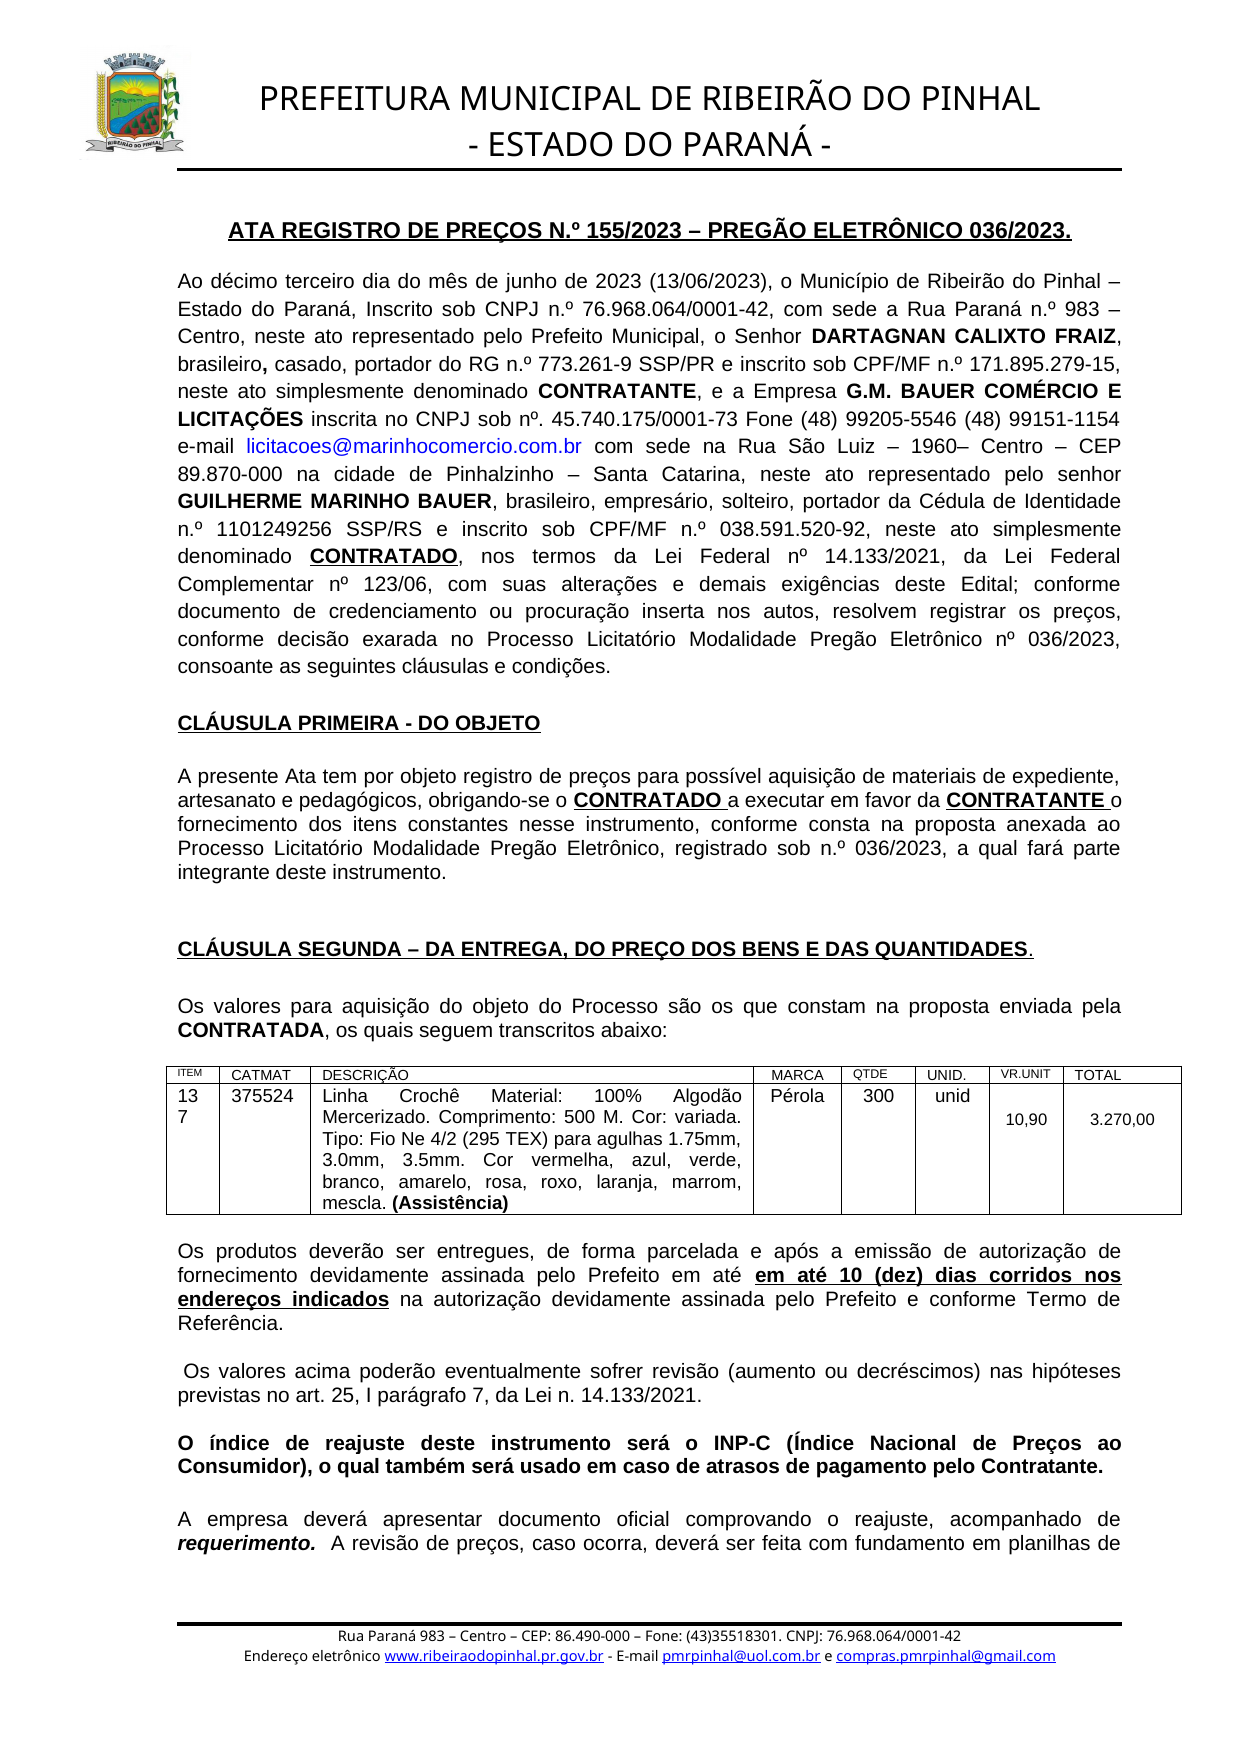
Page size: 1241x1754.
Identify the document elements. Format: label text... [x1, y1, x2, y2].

text Ao décimo terceiro dia do mês de junho de 2023 (13/06/2023), o Município de Ribeirão do Pinhal – Estado do Paraná, Inscrito sob CNPJ n.º 76.968.064/0001-42, com sede a Rua Paraná n.º 983 – Centro, neste ato representado pelo Prefeito Municipal, o Senhor DARTAGNAN CALIXTO FRAIZ, brasileiro, casado, portador do RG n.º 773.261-9 SSP/PR e inscrito sob CPF/MF n.º 171.895.279-15, neste ato simplesmente denominado CONTRATANTE, e a Empresa G.M. BAUER COMÉRCIO E LICITAÇÕES inscrita no CNPJ sob nº. 45.740.175/0001-73 Fone (48) 99205-5546 (48) 99151-1154 e-mail licitacoes@marinhocomercio.com.br com sede na Rua São Luiz – 1960– Centro – CEP 89.870-000 na cidade de Pinhalzinho – Santa Catarina, neste ato representado pelo senhor GUILHERME MARINHO BAUER, brasileiro, empresário, solteiro, portador da Cédula de Identidade n.º 1101249256 SSP/RS e inscrito sob CPF/MF n.º 038.591.520-92, neste ato simplesmente denominado CONTRATADO, nos termos da Lei Federal nº 14.133/2021, da Lei Federal Complementar nº 123/06, com suas alterações e demais exigências deste Edital; conforme documento de credenciamento ou procuração inserta nos autos, resolvem registrar os preços, conforme decisão exarada no Processo Licitatório Modalidade Pregão Eletrônico nº 036/2023, consoante as seguintes cláusulas e condições. [177, 269, 1122, 678]
text A presente Ata tem por objeto registro de preços para possível aquisição de materiais de expediente, artesanato e pedagógicos, obrigando-se o CONTRATADO a executar em favor da CONTRATANTE o fornecimento dos itens constantes nesse instrumento, conforme consta na proposta anexada ao Processo Licitatório Modalidade Pregão Eletrônico, registrado sob n.º 036/2023, a qual fará parte integrante deste instrumento. [177, 764, 1122, 884]
text CLÁUSULA SEGUNDA – DA ENTREGA, DO PREÇO DOS BENS E DAS QUANTIDADES. [177, 937, 1122, 961]
table_cell 137 [167, 1084, 219, 1214]
table_cell unid [916, 1084, 989, 1214]
table_header QTDE [842, 1067, 915, 1083]
table_cell 3.270,00 [1064, 1084, 1181, 1214]
text Os valores acima poderão eventualmente sofrer revisão (aumento ou decréscimos) nas hipóteses previstas no art. 25, I parágrafo 7, da Lei n. 14.133/2021. [177, 1358, 1122, 1406]
table_header VR.UNIT [990, 1067, 1063, 1083]
text Os produtos deverão ser entregues, de forma parcelada e após a emissão de autorização de fornecimento devidamente assinada pelo Prefeito em até em até 10 (dez) dias corridos nos endereços indicados na autorização devidamente assinada pelo Prefeito e conforme Termo de Referência. [177, 1239, 1122, 1334]
text O índice de reajuste deste instrumento será o INP-C (Índice Nacional de Preços ao Consumidor), o qual também será usado em caso de atrasos de pagamento pelo Contratante. [177, 1430, 1122, 1478]
table_cell Linha Crochê Material: 100% Algodão Mercerizado. Comprimento: 500 M. Cor: variada. Tipo: Fio Ne 4/2 (295 TEX) para agulhas 1.75mm, 3.0mm, 3.5mm. Cor vermelha, azul, verde, branco, amarelo, rosa, roxo, laranja, marrom, mescla. (Assistência) [311, 1084, 753, 1214]
table_cell 10,90 [990, 1084, 1063, 1214]
table_cell 300 [842, 1084, 915, 1214]
table_header CATMAT [220, 1067, 310, 1083]
table_header MARCA [754, 1067, 841, 1083]
table_cell Pérola [754, 1084, 841, 1214]
table_header ITEM [167, 1067, 219, 1083]
picture [79, 45, 192, 160]
text ATA REGISTRO DE PREÇOS N.º 155/2023 – PREGÃO ELETRÔNICO 036/2023. [177, 217, 1122, 243]
table_cell 375524 [220, 1084, 310, 1214]
text CLÁUSULA PRIMEIRA - DO OBJETO [177, 711, 1122, 735]
table_header TOTAL [1064, 1067, 1181, 1083]
table_header UNID. [916, 1067, 989, 1083]
table_header DESCRIÇÃO [311, 1067, 753, 1083]
text Os valores para aquisição do objeto do Processo são os que constam na proposta enviada pela CONTRATADA, os quais seguem transcritos abaixo: [177, 994, 1122, 1042]
